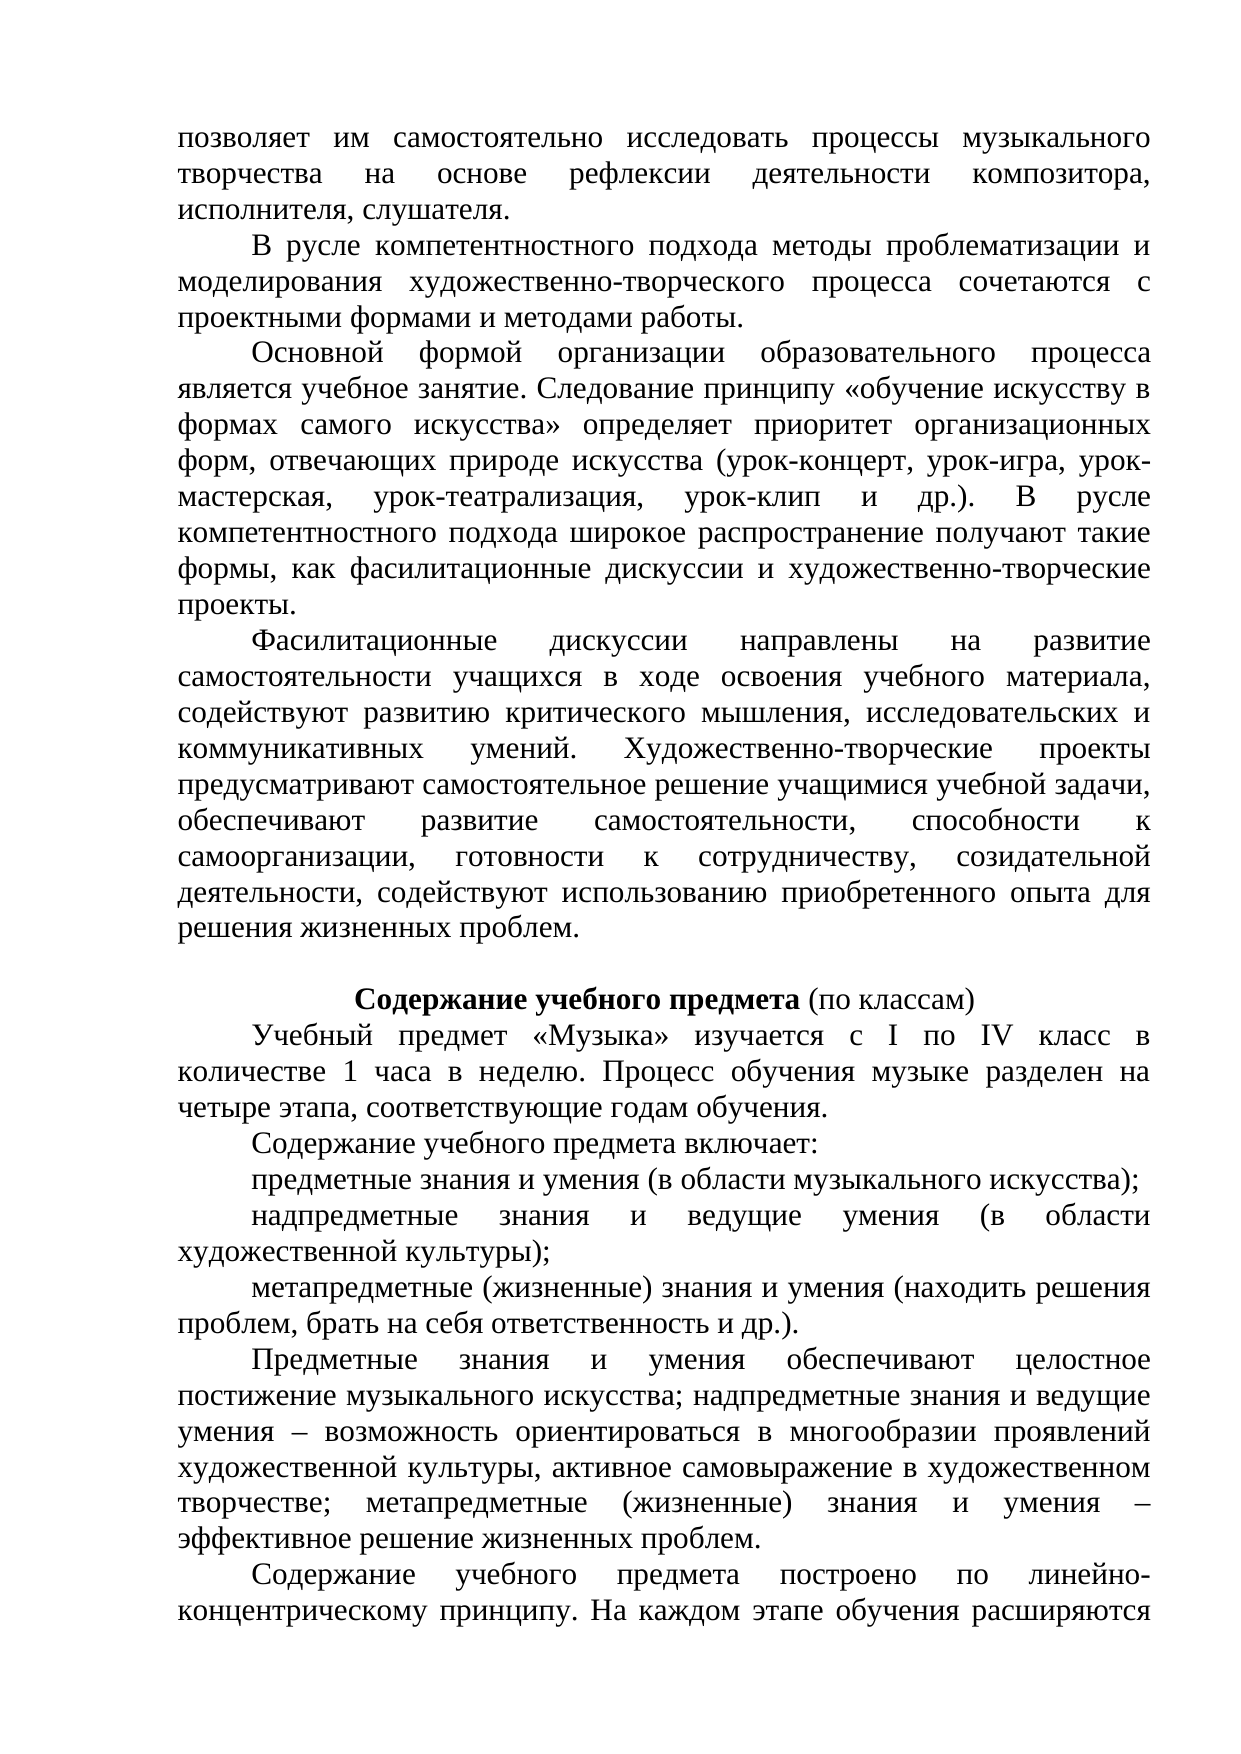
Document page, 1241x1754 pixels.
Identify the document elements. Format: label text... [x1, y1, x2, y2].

text Предметные знания и умения обеспечивают целостное постижение музыкального искусства; надпредметные знания и ведущие умения – возможность ориентироваться в многообразии проявлений художественной культуры, активное самовыражение в художественном творчестве; метапредметные (жизненные) знания и умения – эффективное решение жизненных проблем. [177, 1340, 1152, 1556]
text Фасилитационные дискуссии направлены на развитие самостоятельности учащихся в ходе освоения учебного материала, содействуют развитию критического мышления, исследовательских и коммуникативных умений. Художественно-творческие проекты предусматривают самостоятельное решение учащимися учебной задачи, обеспечивают развитие самостоятельности, способности к самоорганизации, готовности к сотрудничеству, созидательной деятельности, содействуют использованию приобретенного опыта для решения жизненных проблем. [177, 621, 1152, 945]
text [177, 1556, 1152, 1627]
text предметные знания и умения (в области музыкального искусства); [177, 1160, 1152, 1196]
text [177, 118, 1152, 226]
text Содержание учебного предмета (по классам) [177, 981, 1152, 1017]
text Содержание учебного предмета включает: [177, 1124, 1152, 1160]
text В русле компетентностного подхода методы проблематизации и моделирования художественно-творческого процесса сочетаются с проектными формами и методами работы. [177, 226, 1152, 334]
text Основной формой организации образовательного процесса является учебное занятие. Следование принципу «обучение искусству в формах самого искусства» определяет приоритет организационных форм, отвечающих природе искусства (урок-концерт, урок-игра, урок-мастерская, урок-театрализация, урок-клип и др.). В русле компетентностного подхода широкое распространение получают такие формы, как фасилитационные дискуссии и художественно-творческие проекты. [177, 334, 1152, 621]
text надпредметные знания и ведущие умения (в области художественной культуры); [177, 1196, 1152, 1268]
text метапредметные (жизненные) знания и умения (находить решения проблем, брать на себя ответственность и др.). [177, 1268, 1152, 1340]
text Учебный предмет «Музыка» изучается с I по IV класс в количестве 1 часа в неделю. Процесс обучения музыке разделен на четыре этапа, соответствующие годам обучения. [177, 1017, 1152, 1124]
